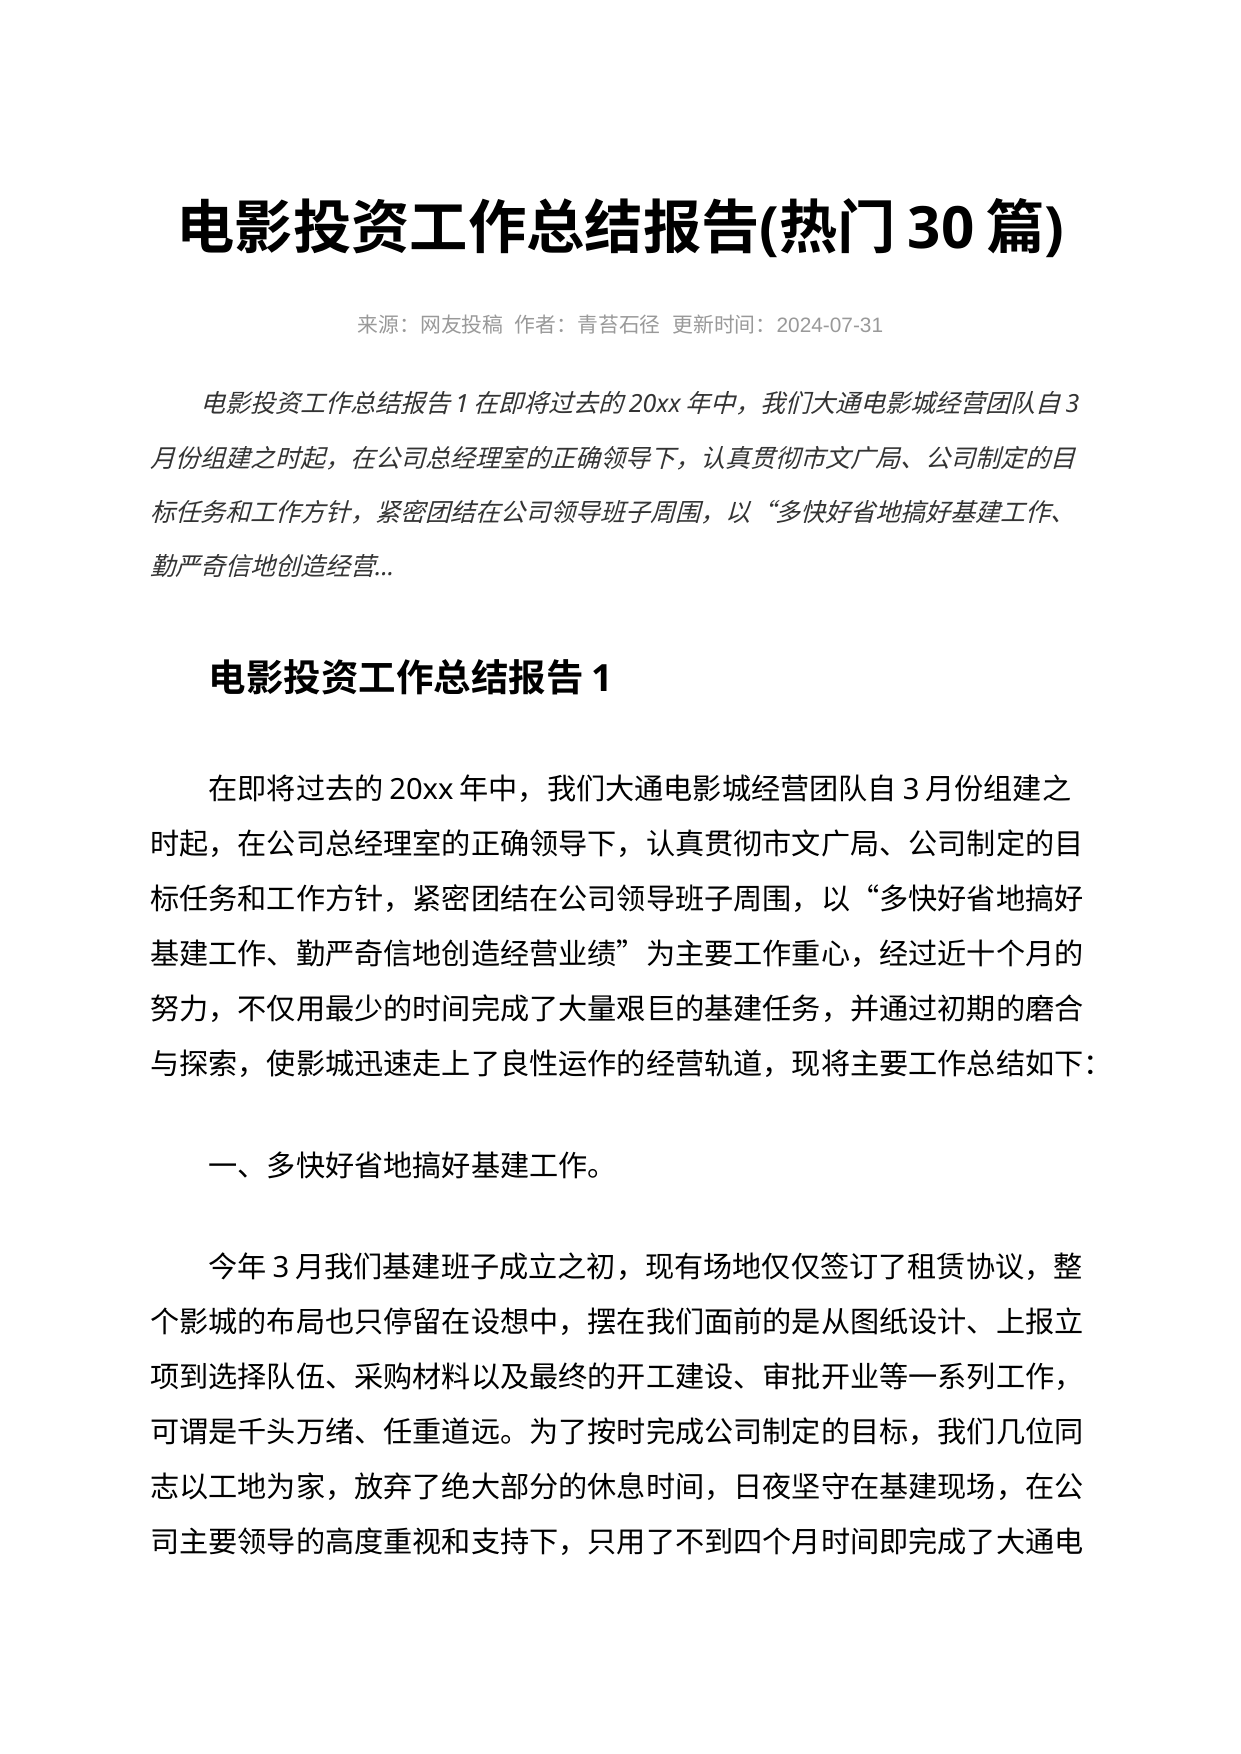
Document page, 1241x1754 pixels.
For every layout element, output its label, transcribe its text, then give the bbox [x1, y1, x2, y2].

text 一、多快好省地搞好基建工作。 [150, 1142, 1090, 1184]
text 电影投资工作总结报告1 [150, 648, 1090, 703]
subtitle 电影投资工作总结报告(热门30篇) [150, 181, 1090, 266]
text 在即将过去的20xx年中，我们大通电影城经营团队自3月份组建之时起，在公司总经理室的正确领导下，认真贯彻市文广局、公司制定的目标任务和工作方针，紧密团结在公司领导班子周围，以“多快好省地搞好基建工作、勤严奇信地创造经营业绩”为主要工作重心，经过近十个月的努力，不仅用最少的时间完成了大量艰巨的基建任务，并通过初期的磨合与探索，使影城迅速走上了良性运作的经营轨道，现将主要工作总结如下： [150, 766, 1090, 1083]
text 电影投资工作总结报告1在即将过去的20xx年中，我们大通电影城经营团队自3月份组建之时起，在公司总经理室的正确领导下，认真贯彻市文广局、公司制定的目标任务和工作方针，紧密团结在公司领导班子周围，以“多快好省地搞好基建工作、勤严奇信地创造经营... [150, 384, 1090, 583]
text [150, 1244, 1090, 1561]
text 来源：网友投稿 作者：青苔石径 更新时间：2024-07-31 [150, 313, 1090, 337]
